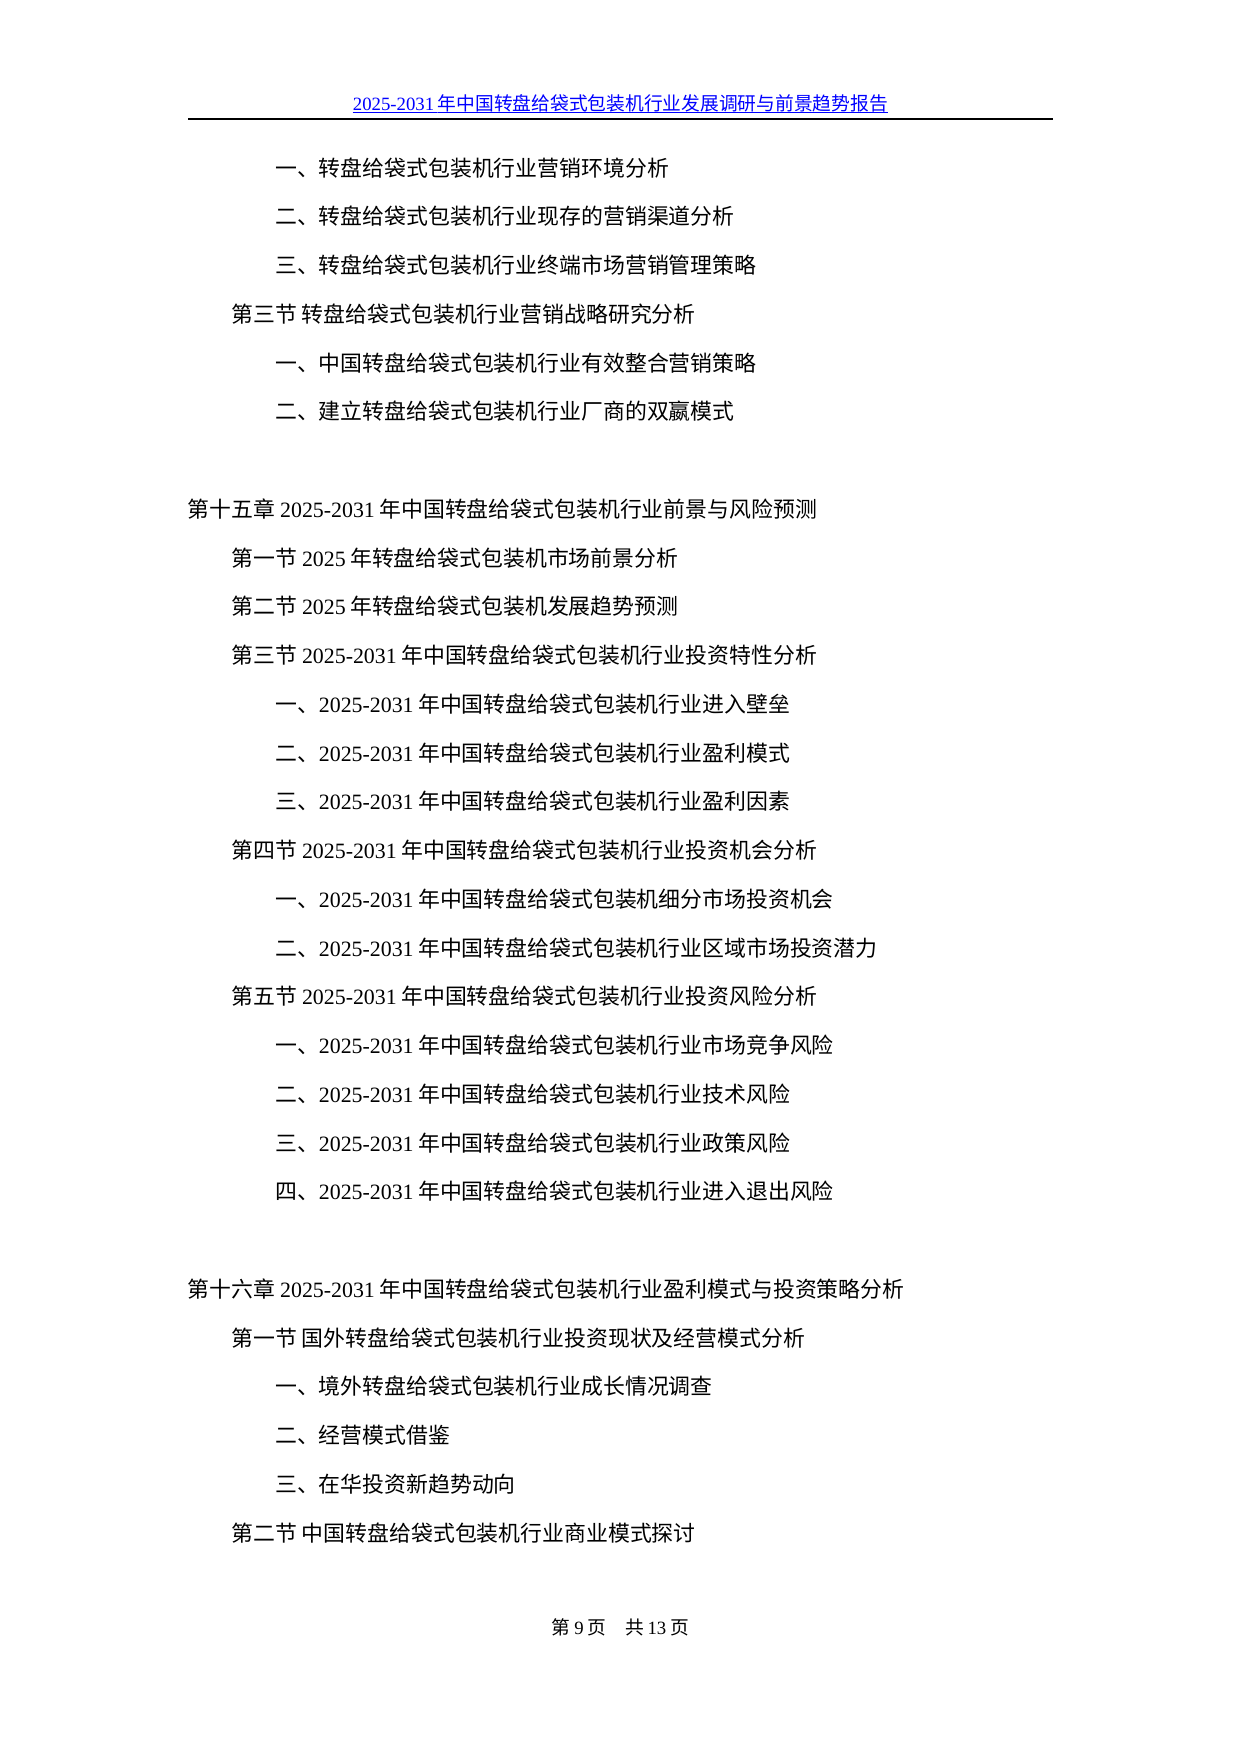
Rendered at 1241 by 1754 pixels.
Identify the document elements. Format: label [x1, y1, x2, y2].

text [187, 150, 1053, 1548]
